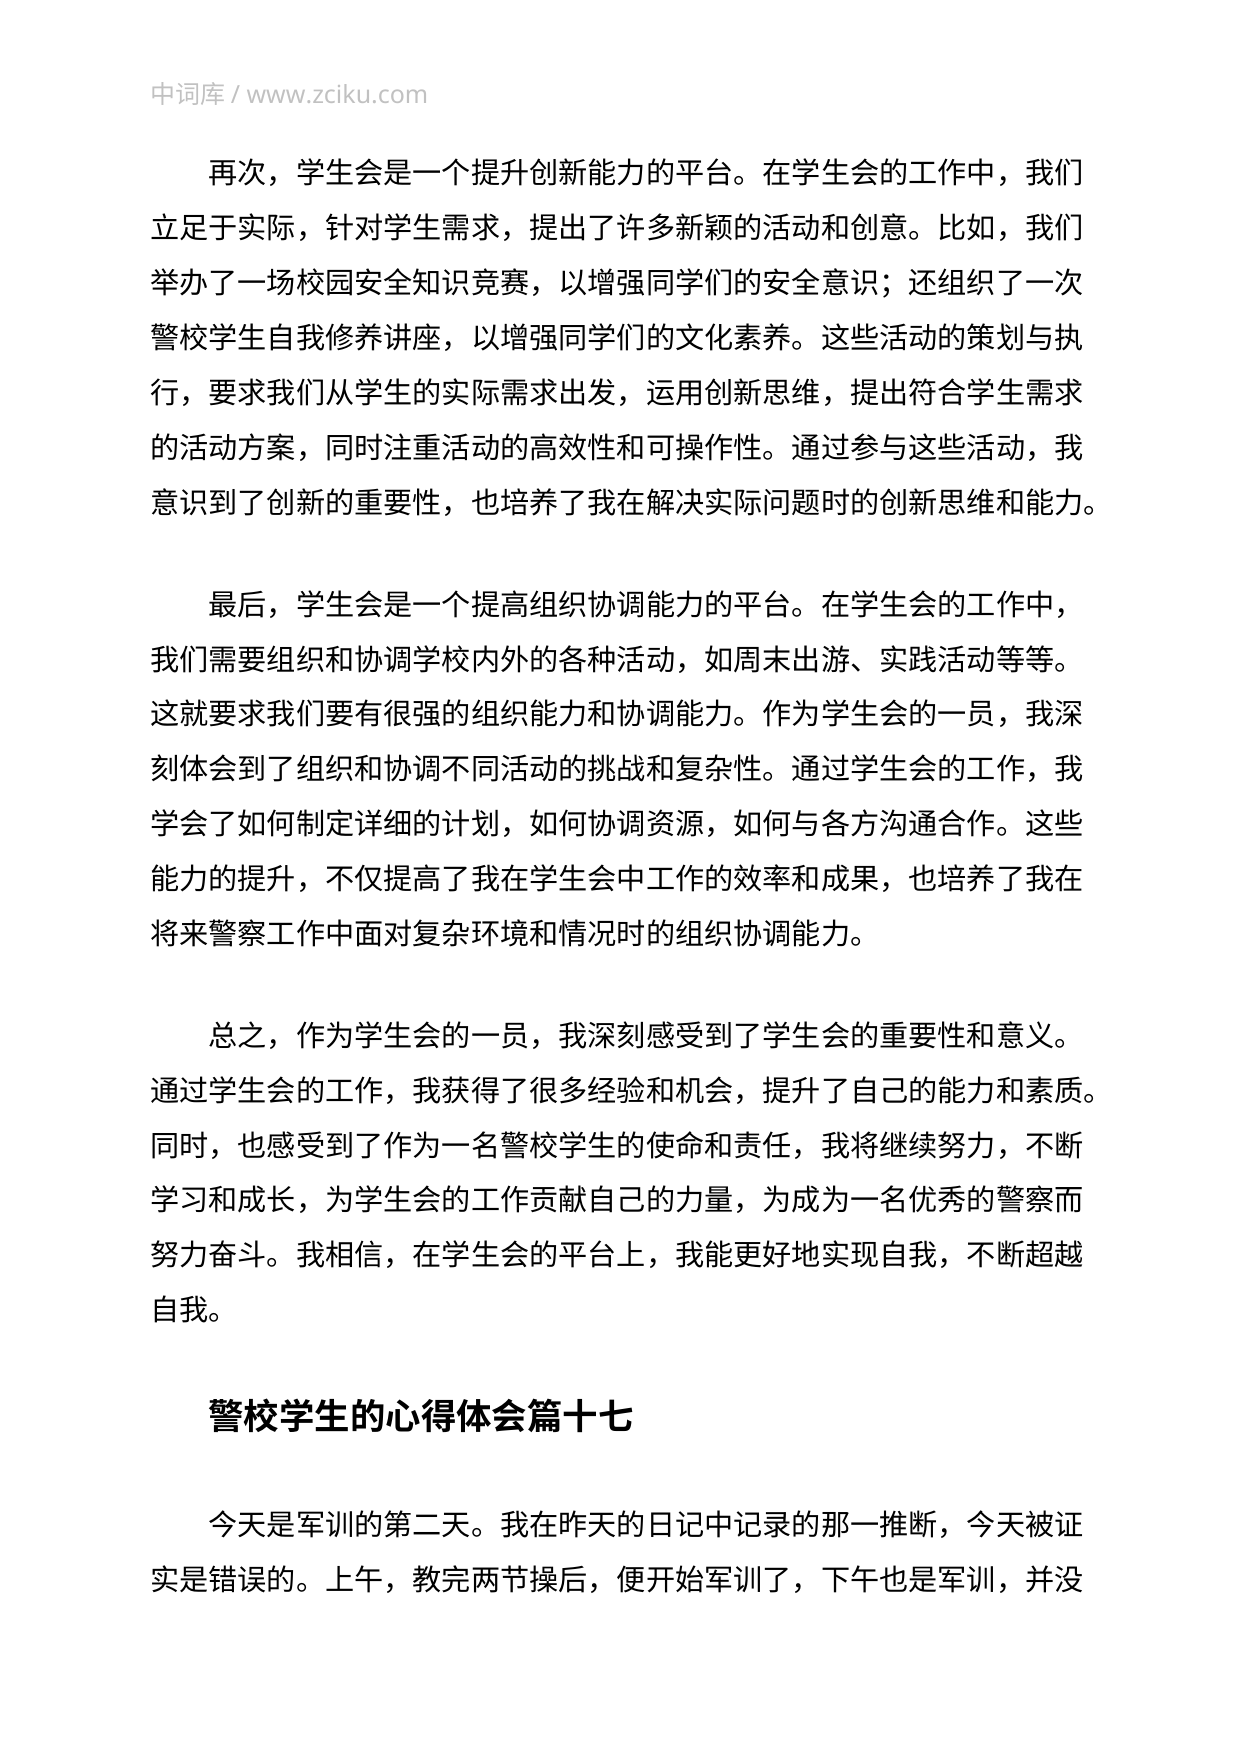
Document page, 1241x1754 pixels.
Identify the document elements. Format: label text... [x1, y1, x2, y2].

text 再次，学生会是一个提升创新能力的平台。在学生会的工作中，我们立足于实际，针对学生需求，提出了许多新颖的活动和创意。比如，我们举办了一场校园安全知识竞赛，以增强同学们的安全意识；还组织了一次警校学生自我修养讲座，以增强同学们的文化素养。这些活动的策划与执行，要求我们从学生的实际需求出发，运用创新思维，提出符合学生需求的活动方案，同时注重活动的高效性和可操作性。通过参与这些活动，我意识到了创新的重要性，也培养了我在解决实际问题时的创新思维和能力。 [150, 150, 1090, 522]
text 总之，作为学生会的一员，我深刻感受到了学生会的重要性和意义。通过学生会的工作，我获得了很多经验和机会，提升了自己的能力和素质。同时，也感受到了作为一名警校学生的使命和责任，我将继续努力，不断学习和成长，为学生会的工作贡献自己的力量，为成为一名优秀的警察而努力奋斗。我相信，在学生会的平台上，我能更好地实现自我，不断超越自我。 [150, 1012, 1090, 1329]
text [150, 1502, 1090, 1599]
text 最后，学生会是一个提高组织协调能力的平台。在学生会的工作中，我们需要组织和协调学校内外的各种活动，如周末出游、实践活动等等。这就要求我们要有很强的组织能力和协调能力。作为学生会的一员，我深刻体会到了组织和协调不同活动的挑战和复杂性。通过学生会的工作，我学会了如何制定详细的计划，如何协调资源，如何与各方沟通合作。这些能力的提升，不仅提高了我在学生会中工作的效率和成果，也培养了我在将来警察工作中面对复杂环境和情况时的组织协调能力。 [150, 581, 1090, 953]
text 警校学生的心得体会篇十七 [150, 1388, 1090, 1440]
